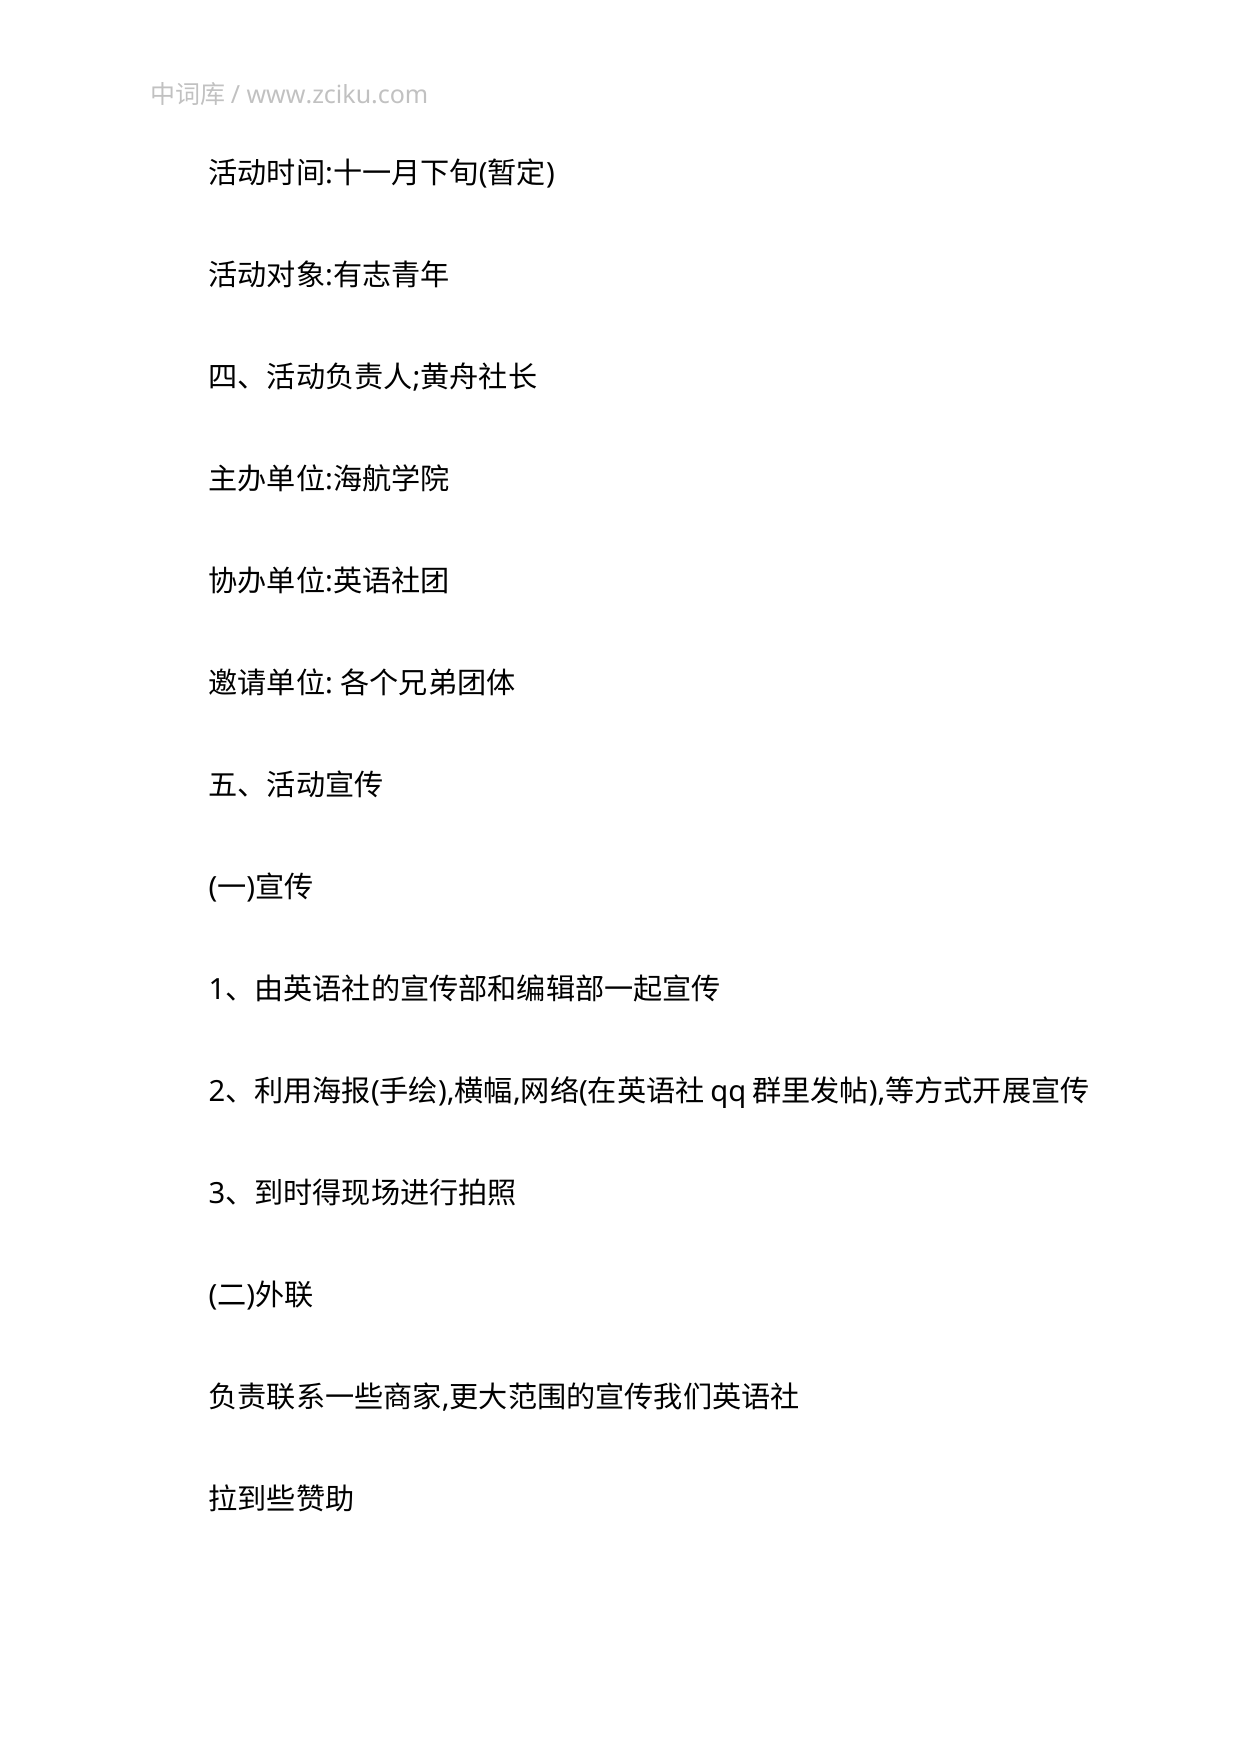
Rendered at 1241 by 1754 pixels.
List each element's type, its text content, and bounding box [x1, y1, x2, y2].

text 活动对象:有志青年 [150, 252, 1090, 294]
text (二)外联 [150, 1272, 1090, 1314]
text 四、活动负责人;黄舟社长 [150, 354, 1090, 396]
text (一)宣传 [150, 864, 1090, 906]
text 主办单位:海航学院 [150, 456, 1090, 498]
text 拉到些赞助 [150, 1476, 1090, 1518]
text 1、由英语社的宣传部和编辑部一起宣传 [150, 966, 1090, 1008]
text 协办单位:英语社团 [150, 558, 1090, 600]
text 2、利用海报(手绘),横幅,网络(在英语社qq群里发帖),等方式开展宣传 [150, 1068, 1090, 1110]
text 五、活动宣传 [150, 762, 1090, 804]
text 邀请单位: 各个兄弟团体 [150, 660, 1090, 702]
text 负责联系一些商家,更大范围的宣传我们英语社 [150, 1373, 1090, 1416]
text 活动时间:十一月下旬(暂定) [150, 150, 1090, 192]
text 3、到时得现场进行拍照 [150, 1169, 1090, 1212]
